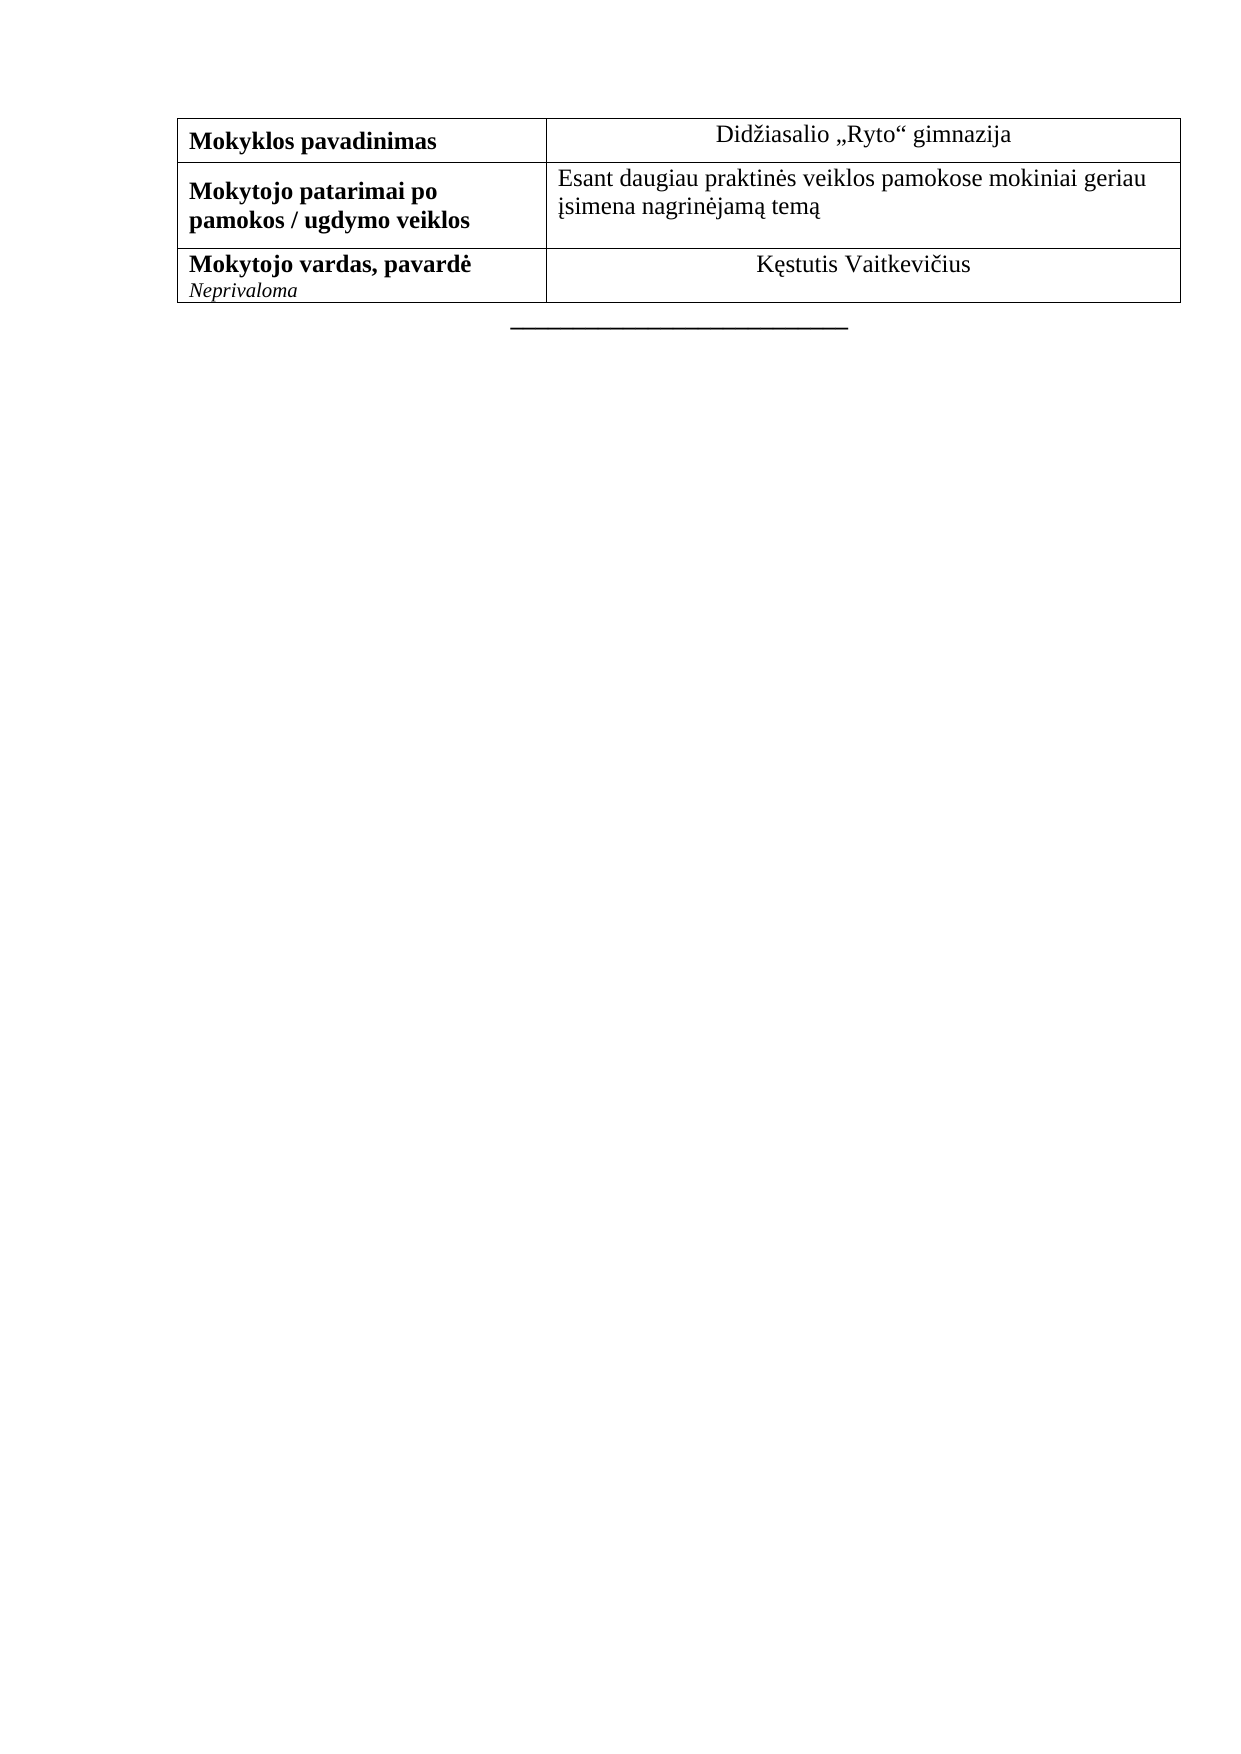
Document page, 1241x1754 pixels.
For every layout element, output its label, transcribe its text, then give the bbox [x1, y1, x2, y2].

table_cell Mokyklos pavadinimas [178, 119, 546, 162]
table_cell Mokytojo vardas, pavardė Neprivaloma [178, 249, 546, 302]
table_cell Esant daugiau praktinės veiklos pamokose mokiniai geriau įsimena nagrinėjamą temą [547, 163, 1180, 248]
text ___________________________ [177, 303, 1181, 331]
table_cell Mokytojo patarimai po pamokos / ugdymo veiklos [178, 163, 546, 248]
table_cell Didžiasalio „Ryto“ gimnazija [547, 119, 1180, 162]
table_cell Kęstutis Vaitkevičius [547, 249, 1180, 302]
